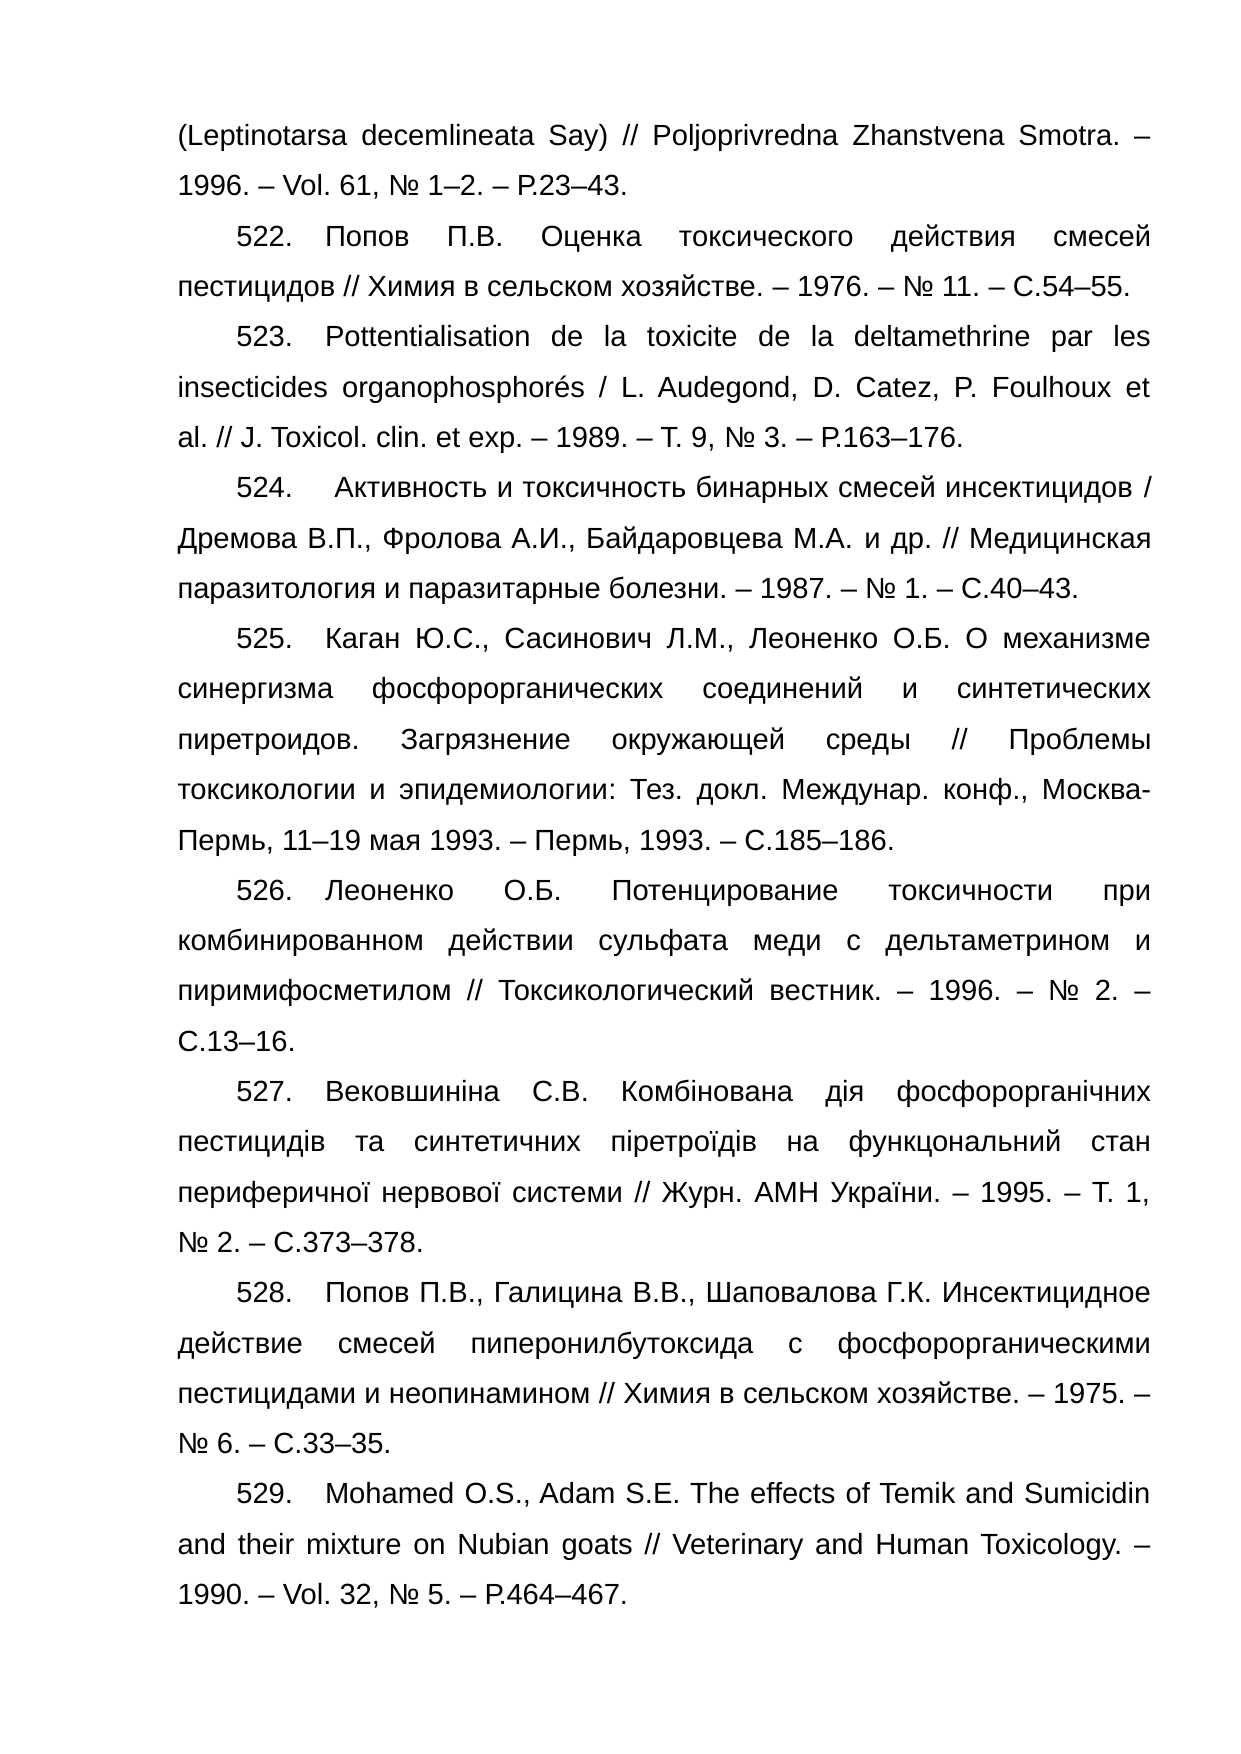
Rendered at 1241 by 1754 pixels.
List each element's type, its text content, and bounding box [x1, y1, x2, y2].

list Pottentialisation de la toxicite de la deltamethrine par les insecticides organophosphorés / L. Audegond, D. Catez, P. Foulhoux et al. // J. Toxicol. clin. et exp. – 1989. – T. 9, № 3. – Р.163–176. [177, 319, 1152, 453]
list Леоненко О.Б. Потенцирование токсичности при комбинированном действии сульфата меди с дельтаметрином и пиримифосметилом // Токсикологический вестник. – 1996. – № 2. – С.13–16. [177, 873, 1152, 1057]
list Вековшиніна С.В. Комбінована дія фосфорорганічних пестицидів та синтетичних піретроїдів на функцональний стан периферичної нервової системи // Журн. АМН України. – 1995. – Т. 1, № 2. – С.373–378. [177, 1074, 1152, 1258]
list Активность и токсичность бинарных смесей инсектицидов / Дремова В.П., Фролова А.И., Байдаровцева М.А. и др. // Медицинская паразитология и паразитарные болезни. – 1987. – № 1. – С.40–43. [177, 470, 1152, 604]
list Mohamed O.S., Adam S.E. The effects of Temik and Sumicidin and their mixture on Nubian goats // Veterinary and Human Toxicology. – 1990. – Vol. 32, № 5. – Р.464–467. [177, 1477, 1152, 1611]
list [177, 118, 1152, 202]
list Каган Ю.С., Сасинович Л.М., Леоненко О.Б. О механизме синергизма фосфорорганических соединений и синтетических пиретроидов. Загрязнение окружающей среды // Проблемы токсикологии и эпидемиологии: Тез. докл. Междунар. конф., Москва-Пермь, 11–19 мая 1993. – Пермь, 1993. – С.185–186. [177, 621, 1152, 856]
list Попов П.В., Галицина В.В., Шаповалова Г.К. Инсектицидное действие смесей пиперонилбутоксида с фосфорорганическими пестицидами и неопинамином // Химия в сельском хозяйстве. – 1975. – № 6. – С.33–35. [177, 1275, 1152, 1460]
list Попов П.В. Оценка токсического действия смесей пестицидов // Химия в сельском хозяйстве. – 1976. – № 11. – С.54–55. [177, 219, 1152, 303]
